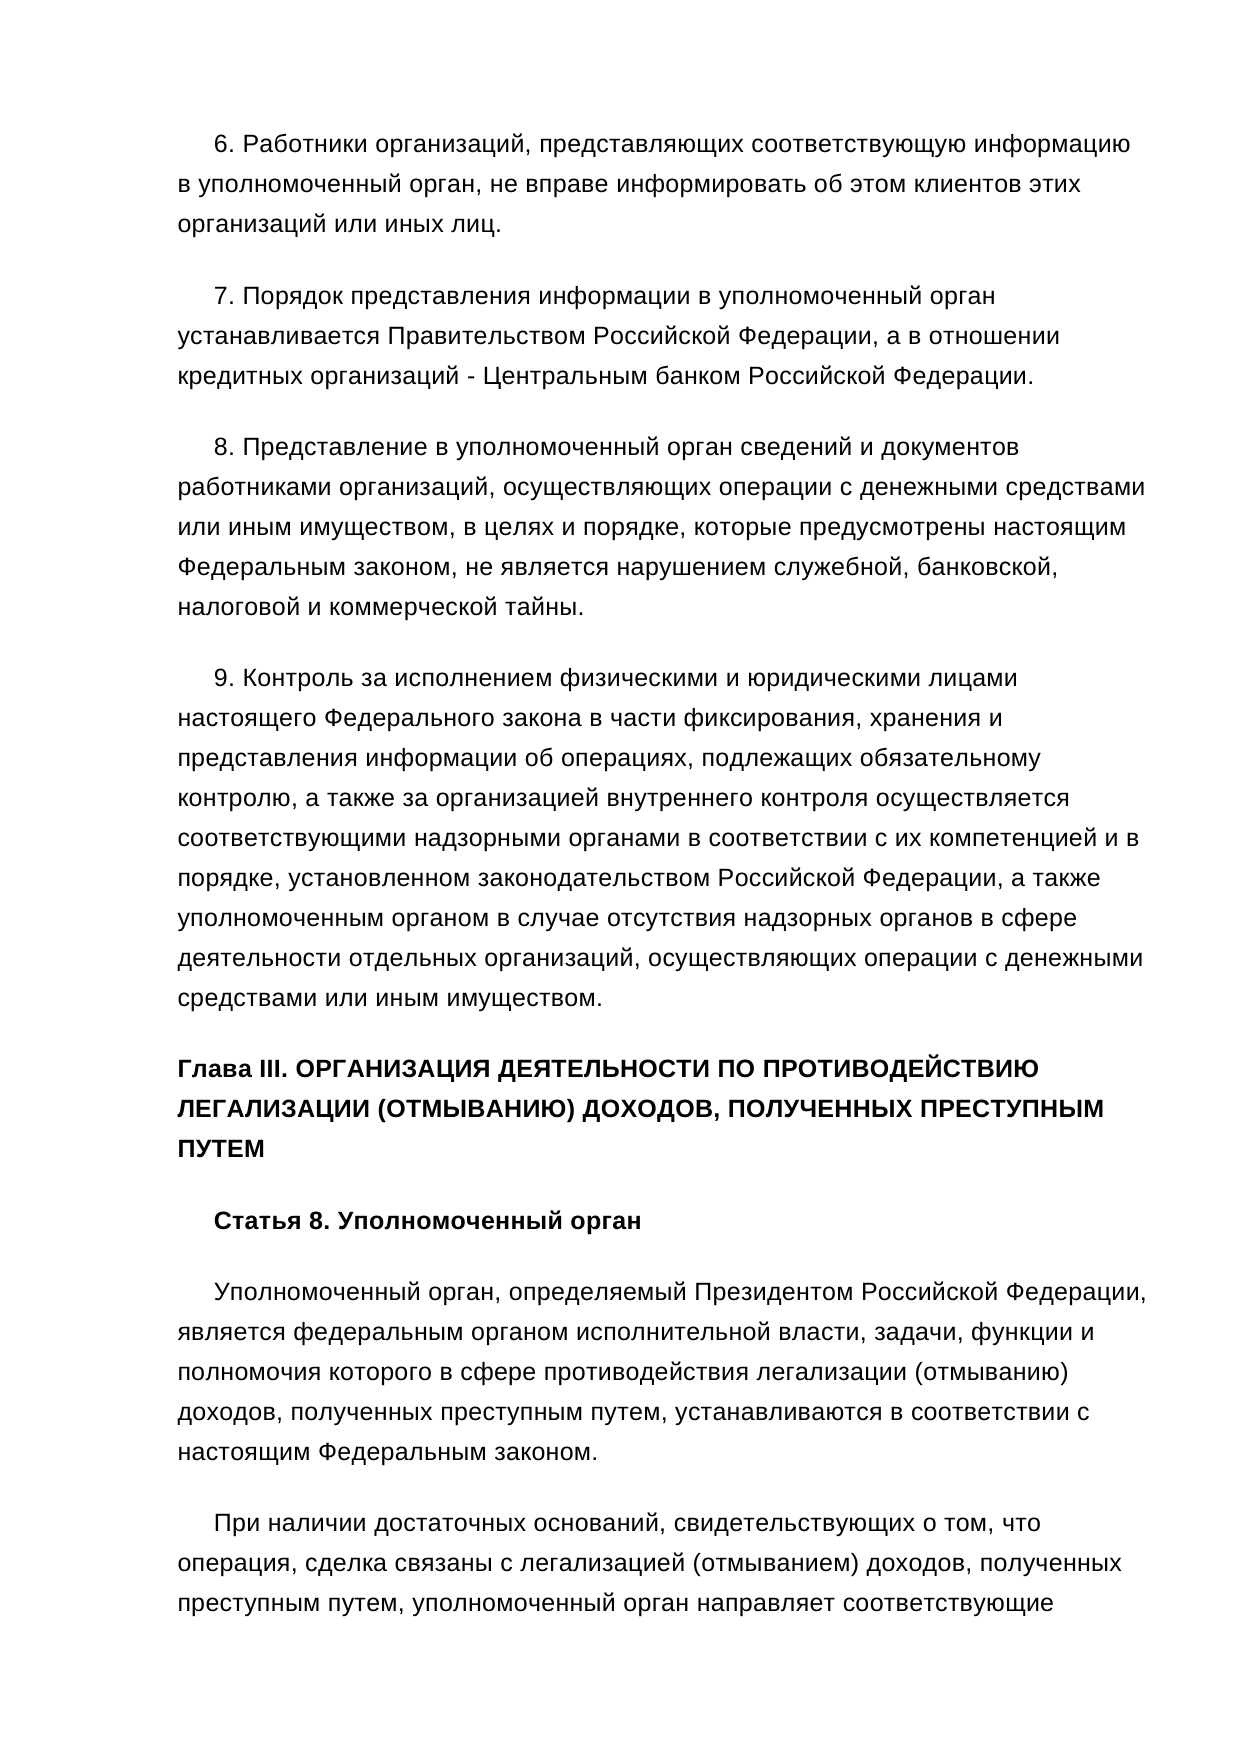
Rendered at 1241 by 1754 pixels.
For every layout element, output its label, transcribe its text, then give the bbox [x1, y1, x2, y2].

text Уполномоченный орган, определяемый Президентом Российской Федерации, является федеральным органом исполнительной власти, задачи, функции и полномочия которого в сфере противодействия легализации (отмыванию) доходов, полученных преступным путем, устанавливаются в соответствии с настоящим Федеральным законом. [177, 1266, 1152, 1466]
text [177, 1497, 1152, 1617]
text 7. Порядок представления информации в уполномоченный орган устанавливается Правительством Российской Федерации, а в отношении кредитных организаций - Центральным банком Российской Федерации. [177, 269, 1152, 389]
text Статья 8. Уполномоченный орган [177, 1194, 1152, 1234]
text Глава III. ОРГАНИЗАЦИЯ ДЕЯТЕЛЬНОСТИ ПО ПРОТИВОДЕЙСТВИЮ ЛЕГАЛИЗАЦИИ (ОТМЫВАНИЮ) ДОХОДОВ, ПОЛУЧЕННЫХ ПРЕСТУПНЫМ ПУТЕМ [177, 1043, 1152, 1163]
text 9. Контроль за исполнением физическими и юридическими лицами настоящего Федерального закона в части фиксирования, хранения и представления информации об операциях, подлежащих обязательному контролю, а также за организацией внутреннего контроля осуществляется соответствующими надзорными органами в соответствии с их компетенцией и в порядке, установленном законодательством Российской Федерации, а также уполномоченным органом в случае отсутствия надзорных органов в сфере деятельности отдельных организаций, осуществляющих операции с денежными средствами или иным имуществом. [177, 652, 1152, 1012]
text 8. Представление в уполномоченный орган сведений и документов работниками организаций, осуществляющих операции с денежными средствами или иным имуществом, в целях и порядке, которые предусмотрены настоящим Федеральным законом, не является нарушением служебной, банковской, налоговой и коммерческой тайны. [177, 421, 1152, 621]
text 6. Работники организаций, представляющих соответствующую информацию в уполномоченный орган, не вправе информировать об этом клиентов этих организаций или иных лиц. [177, 118, 1152, 238]
